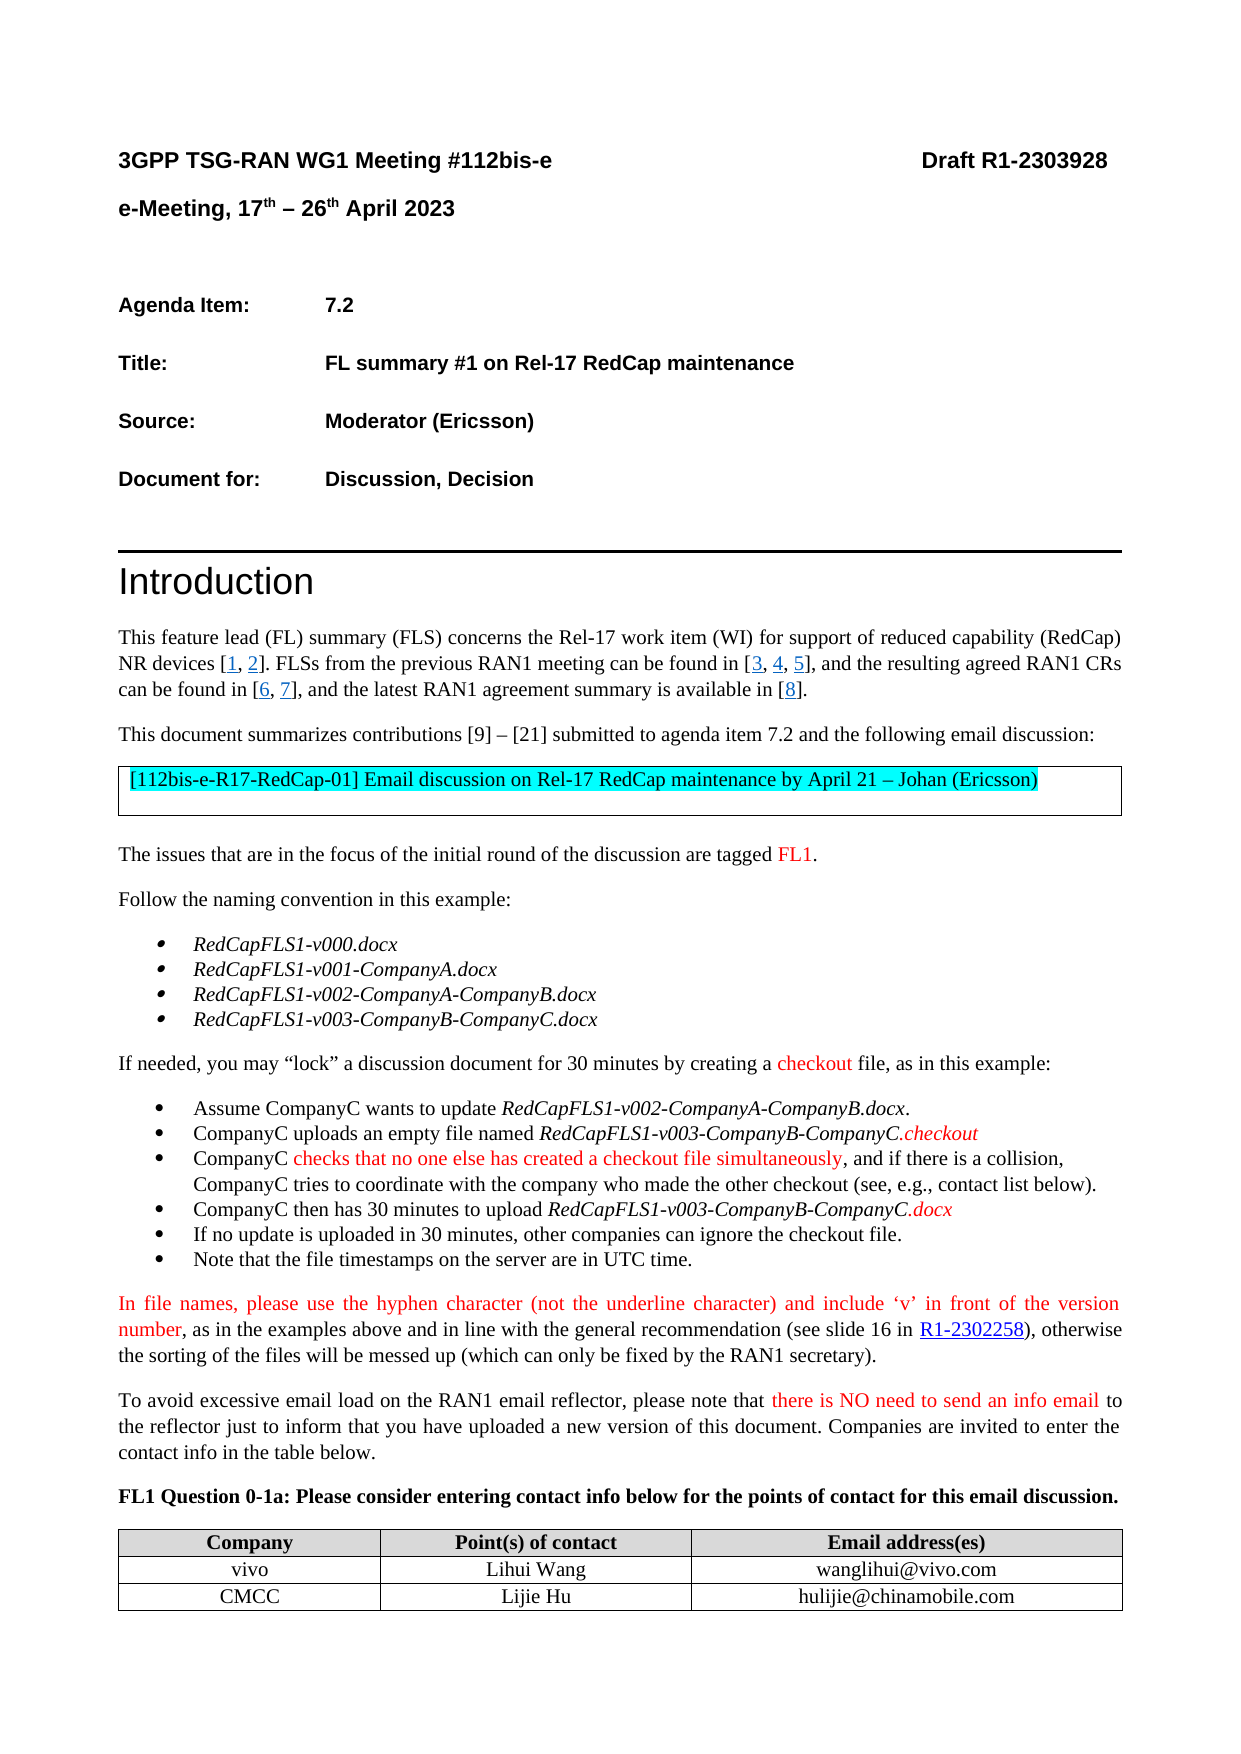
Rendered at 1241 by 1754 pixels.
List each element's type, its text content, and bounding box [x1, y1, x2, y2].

table_cell vivo [119, 1557, 380, 1583]
list RedCapFLS1-v002-CompanyA-CompanyB.docx [156, 982, 1122, 1006]
text In file names, please use the hyphen character (not the underline character) and include ‘v’ in front of the version number, as in the examples above and in line with the general recommendation (see slide 16 in R1-2302258), otherwise the sorting of the files will be messed up (which can only be fixed by the RAN1 secretary). [118, 1291, 1122, 1367]
list RedCapFLS1-v000.docx [156, 932, 1122, 956]
text Follow the naming convention in this example: [118, 887, 1122, 911]
table_cell Lijie Hu [381, 1584, 691, 1610]
table_cell hulijie@chinamobile.com [692, 1584, 1122, 1610]
text Document for: Discussion, Decision [118, 467, 1122, 491]
list CompanyC checks that no one else has created a checkout file simultaneously, and if there is a collision, CompanyC tries to coordinate with the company who made the other checkout (see, e.g., contact list below). [156, 1146, 1122, 1196]
table_cell wanglihui@vivo.com [692, 1557, 1122, 1583]
text FL1 Question 0-1a: Please consider entering contact info below for the points of contact for this email discussion. [118, 1484, 1122, 1508]
text Title: FL summary #1 on Rel-17 RedCap maintenance [118, 351, 1122, 401]
table_header Company [119, 1530, 380, 1556]
table_cell Lihui Wang [381, 1557, 691, 1583]
text Agenda Item: 7.2 [118, 293, 1122, 343]
text This document summarizes contributions [9] – [21] submitted to agenda item 7.2 and the following email discussion: [118, 721, 1122, 746]
table_cell CMCC [119, 1584, 380, 1610]
list RedCapFLS1-v001-CompanyA.docx [156, 957, 1122, 981]
list CompanyC uploads an empty file named RedCapFLS1-v003-CompanyB-CompanyC.checkout [156, 1121, 1122, 1145]
text If needed, you may “lock” a discussion document for 30 minutes by creating a checkout file, as in this example: [118, 1051, 1122, 1075]
list RedCapFLS1-v003-CompanyB-CompanyC.docx [156, 1007, 1122, 1031]
text 3GPP TSG-RAN WG1 Meeting #112bis-e Draft R1-2303928 [118, 147, 1122, 174]
text This feature lead (FL) summary (FLS) concerns the Rel-17 work item (WI) for support of reduced capability (RedCap) NR devices [1, 2]. FLSs from the previous RAN1 meeting can be found in [3, 4, 5], and the resulting agreed RAN1 CRs can be found in [6, 7], and the latest RAN1 agreement summary is available in [8]. [118, 625, 1122, 701]
text The issues that are in the focus of the initial round of the discussion are tagged FL1. [118, 816, 1122, 866]
table_header Point(s) of contact [381, 1530, 691, 1556]
list Note that the file timestamps on the server are in UTC time. [156, 1247, 1122, 1271]
table_header [112bis-e-R17-RedCap-01] Email discussion on Rel-17 RedCap maintenance by April 21 – Johan (Ericsson) [119, 767, 1121, 815]
text To avoid excessive email load on the RAN1 email reflector, please note that there is NO need to send an info email to the reflector just to inform that you have uploaded a new version of this document. Companies are invited to enter the contact info in the table below. [118, 1388, 1122, 1464]
text Source: Moderator (Ericsson) [118, 409, 1122, 459]
table_header Email address(es) [692, 1530, 1122, 1556]
text e-Meeting, 17th – 26th April 2023 [118, 195, 1122, 273]
subtitle Introduction [118, 553, 1122, 603]
list CompanyC then has 30 minutes to upload RedCapFLS1-v003-CompanyB-CompanyC.docx [156, 1197, 1122, 1221]
list If no update is uploaded in 30 minutes, other companies can ignore the checkout file. [156, 1222, 1122, 1246]
list Assume CompanyC wants to update RedCapFLS1-v002-CompanyA-CompanyB.docx. [156, 1096, 1122, 1120]
